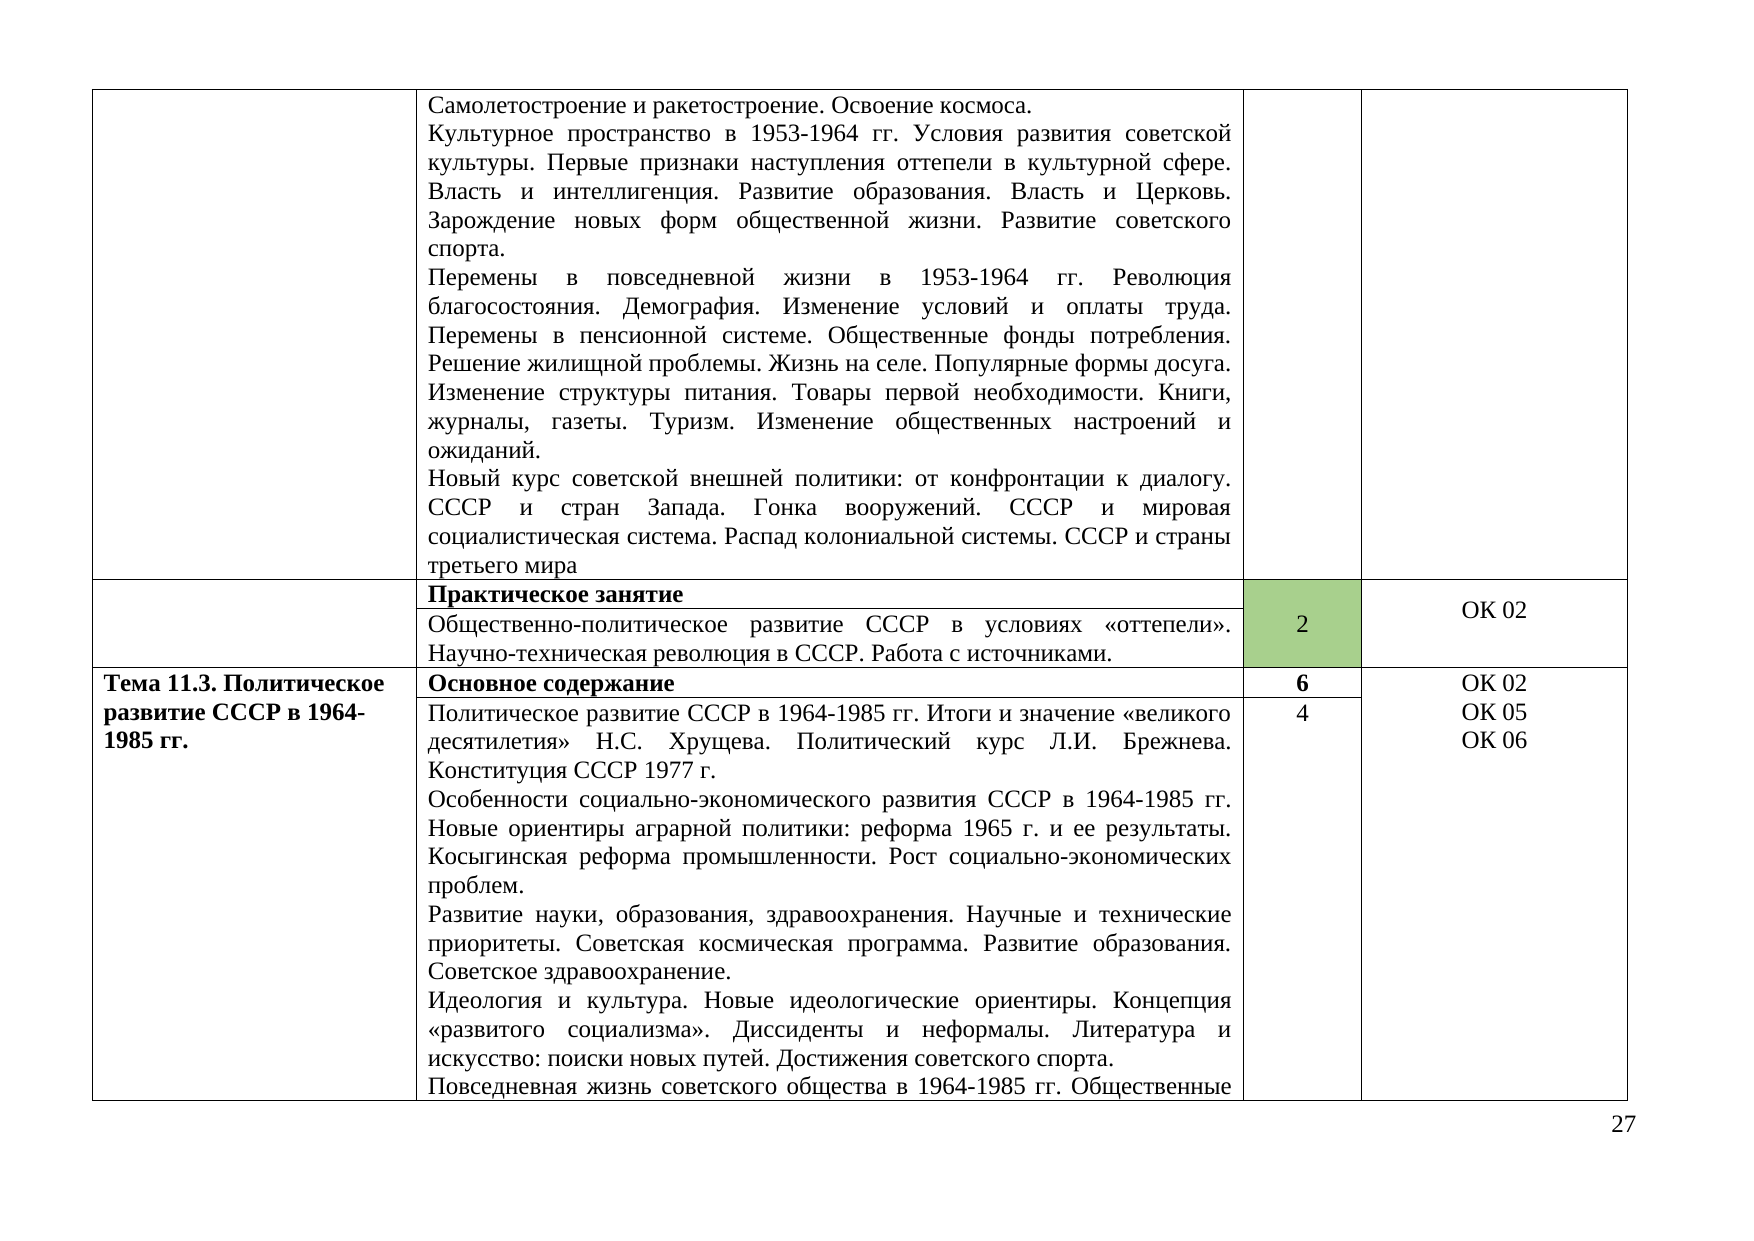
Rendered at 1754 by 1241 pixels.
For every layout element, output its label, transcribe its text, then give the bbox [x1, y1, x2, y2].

table_cell ОК 02 [1362, 580, 1627, 667]
table_cell 2 [1244, 580, 1361, 667]
table_cell Практическое занятие [417, 580, 1243, 608]
table_cell Общественно-политическое развитие СССР в условиях «оттепели». Научно-техническая революция в СССР. Работа с источниками. [417, 609, 1243, 667]
table_cell 4 [1244, 90, 1361, 578]
table_cell ОК 02 ОК 05 ОК 06 [1362, 668, 1627, 1100]
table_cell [417, 90, 1243, 578]
table_cell Тема 11.3. Политическое развитие СССР в 1964-1985 гг. [93, 668, 416, 1100]
table_cell Основное содержание [417, 668, 1243, 697]
table_cell [93, 580, 416, 667]
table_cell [417, 698, 1243, 1100]
table_cell 6 [1244, 668, 1361, 697]
table_cell 4 [1244, 698, 1361, 1100]
